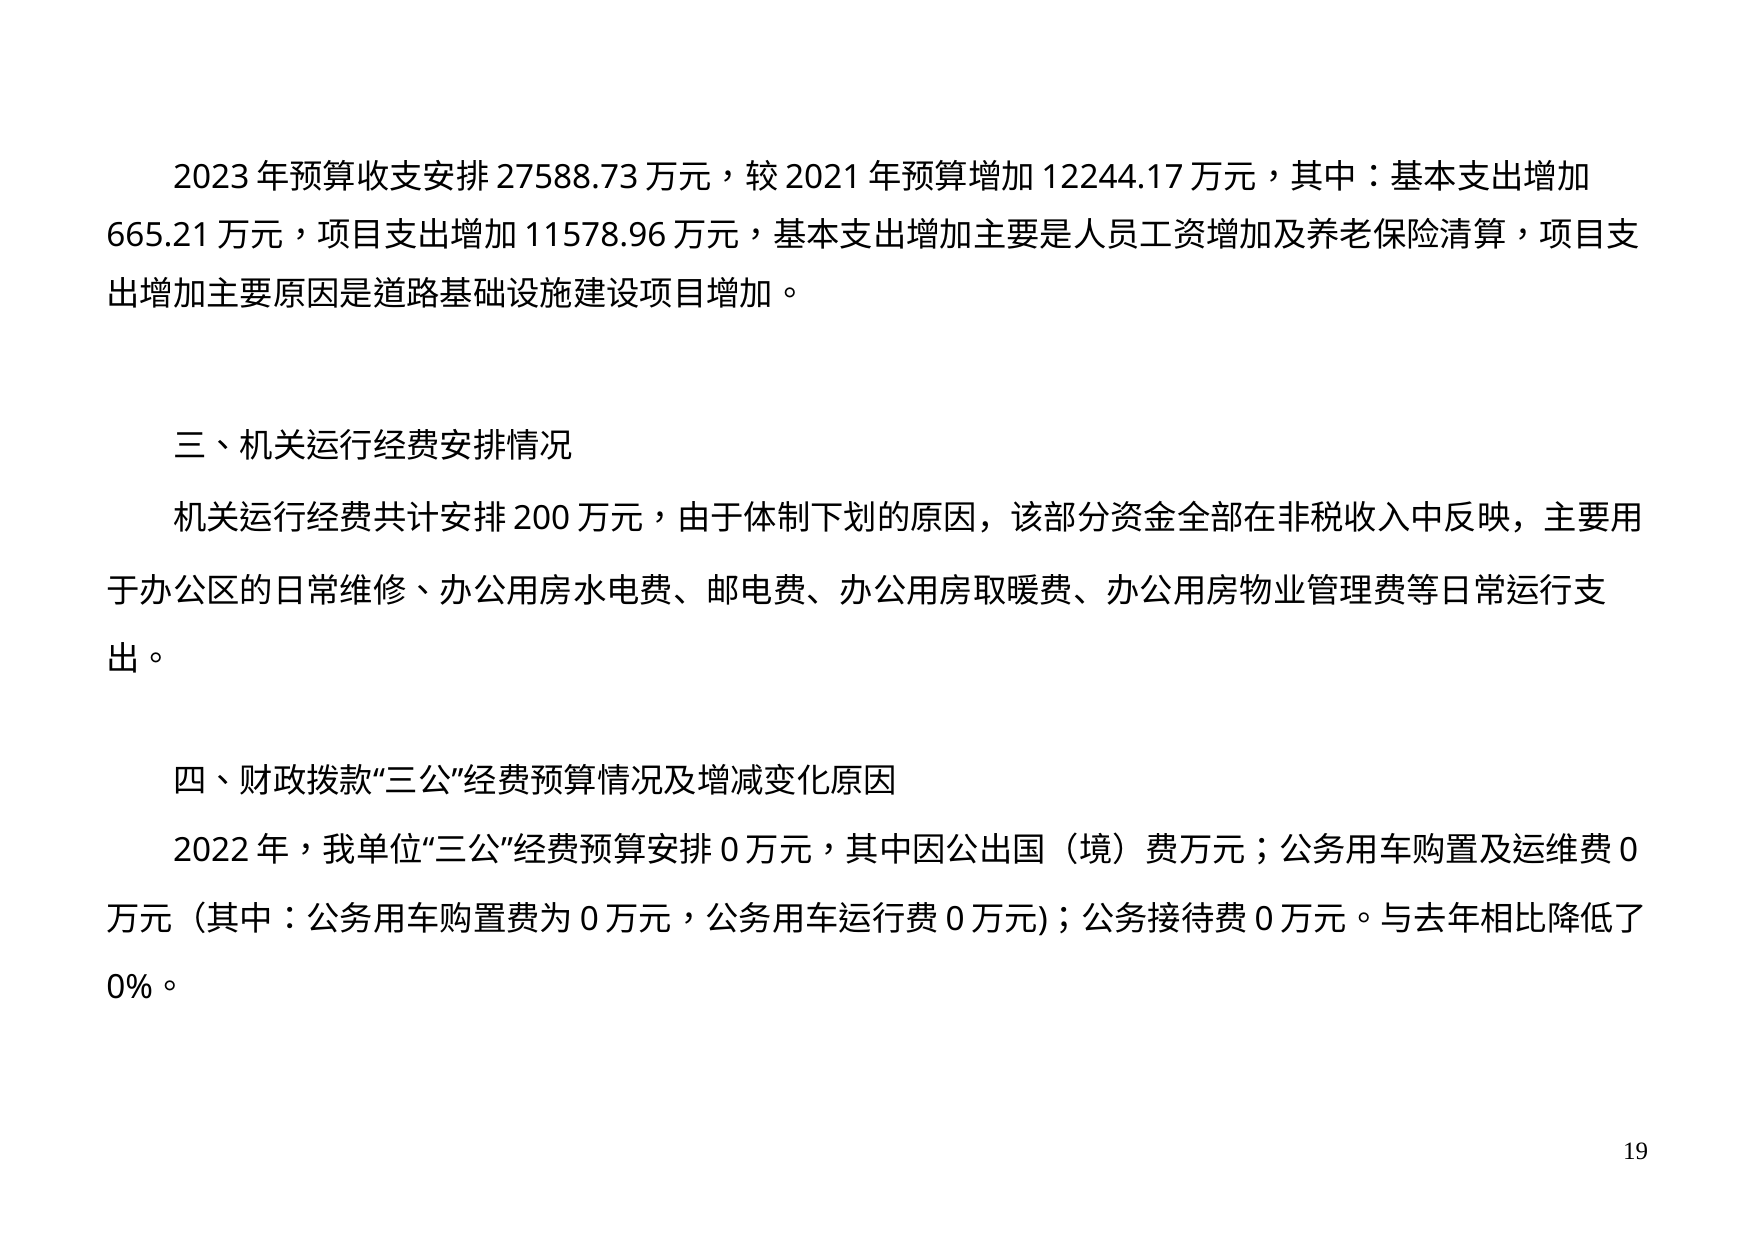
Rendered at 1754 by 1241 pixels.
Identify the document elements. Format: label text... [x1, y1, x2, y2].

text 2022年，我单位“三公”经费预算安排0万元，其中因公出国（境）费万元；公务用车购置及运维费0万元（其中：公务用车购置费为0万元，公务用车运行费0万元)；公务接待费0万元。与去年相比降低了0%。 [106, 826, 1648, 1008]
text 2023年预算收支安排27588.73万元，较2021年预算增加12244.17万元，其中：基本支出增加665.21万元，项目支出增加11578.96万元，基本支出增加主要是人员工资增加及养老保险清算，项目支出增加主要原因是道路基础设施建设项目增加。 [106, 142, 1648, 317]
text 三、机关运行经费安排情况 [106, 422, 1648, 467]
text 机关运行经费共计安排200万元，由于体制下划的原因，该部分资金全部在非税收入中反映，主要用于办公区的日常维修、办公用房水电费、邮电费、办公用房取暖费、办公用房物业管理费等日常运行支出。 [106, 491, 1648, 680]
text 四、财政拨款“三公”经费预算情况及增减变化原因 [106, 757, 1648, 802]
